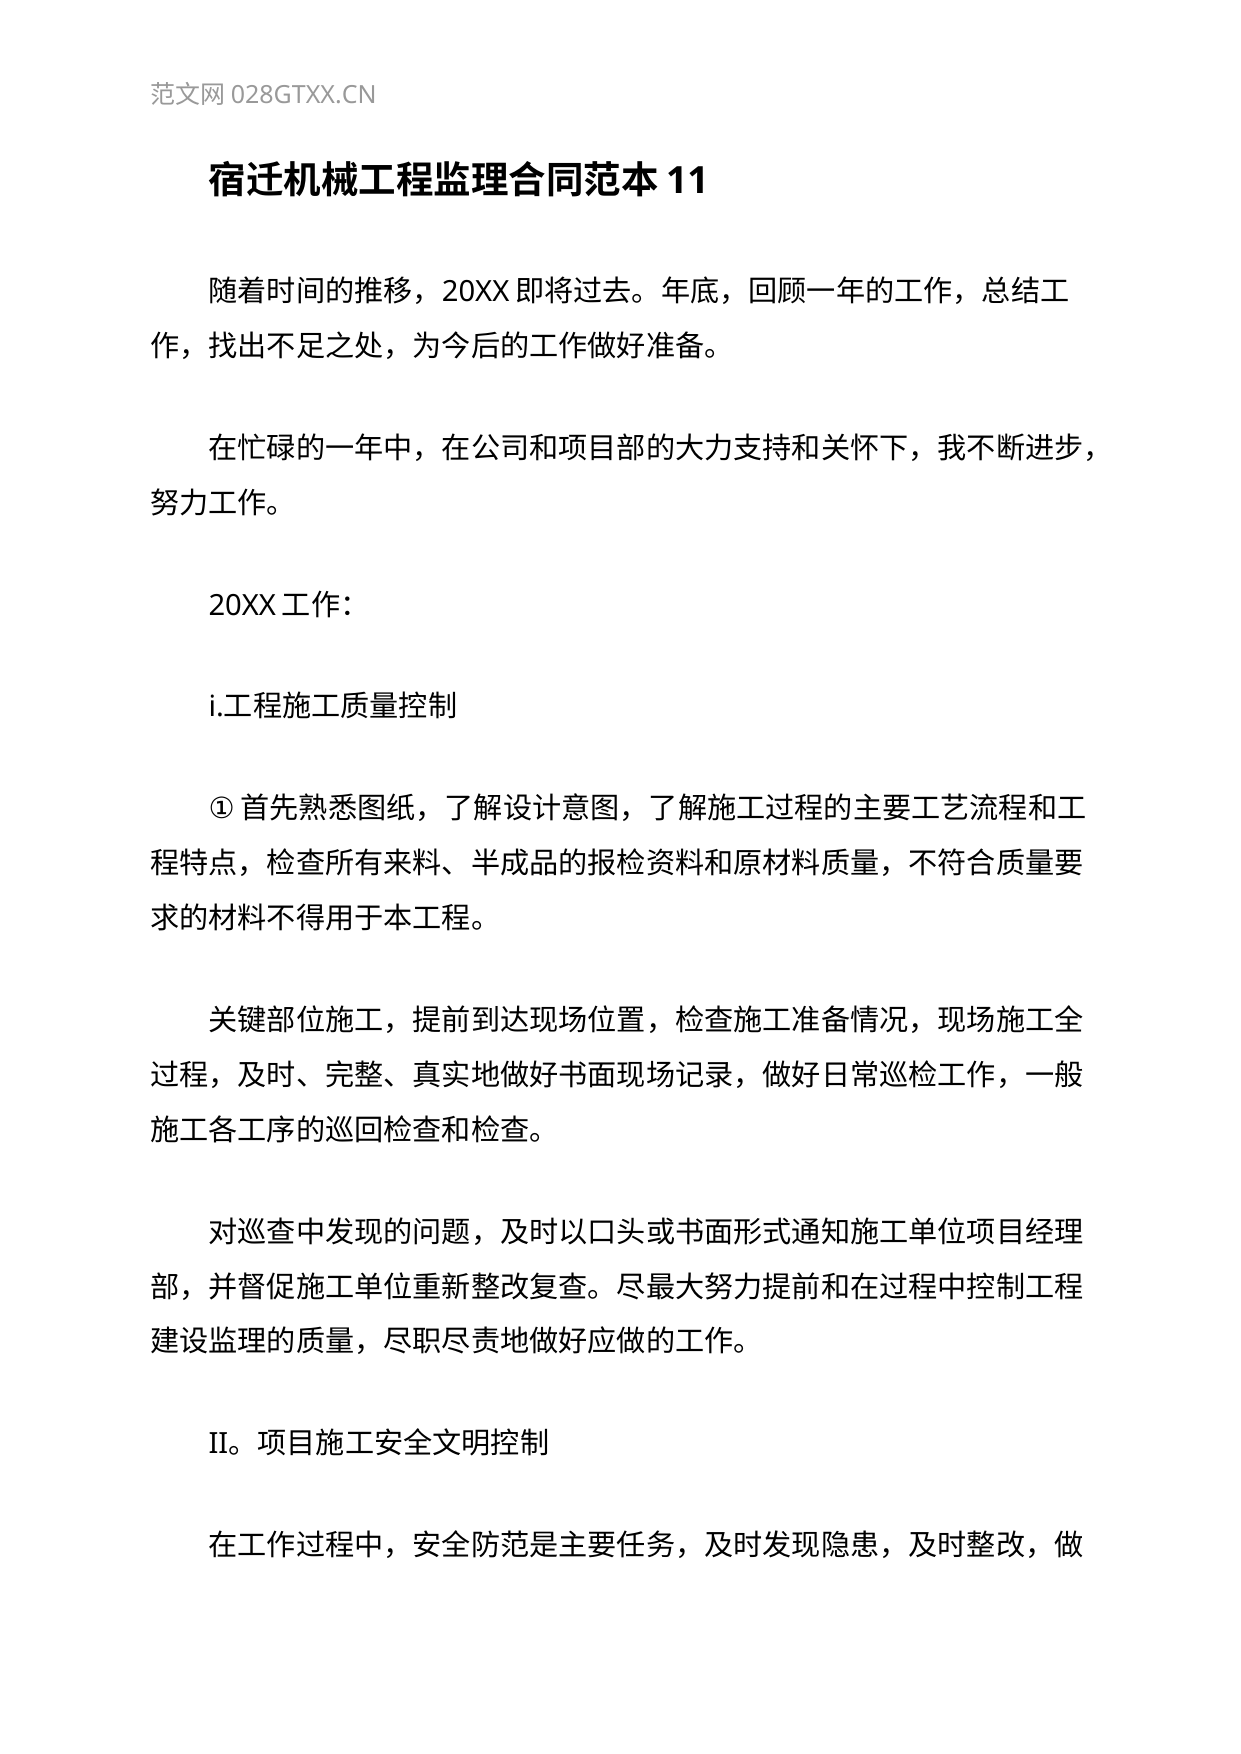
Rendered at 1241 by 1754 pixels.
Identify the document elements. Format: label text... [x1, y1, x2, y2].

text 在忙碌的一年中，在公司和项目部的大力支持和关怀下，我不断进步，努力工作。 [150, 424, 1090, 522]
text 20XX工作： [150, 581, 1090, 623]
text i.工程施工质量控制 [150, 683, 1090, 725]
text 随着时间的推移，20XX即将过去。年底，回顾一年的工作，总结工作，找出不足之处，为今后的工作做好准备。 [150, 268, 1090, 365]
text ①首先熟悉图纸，了解设计意图，了解施工过程的主要工艺流程和工程特点，检查所有来料、半成品的报检资料和原材料质量，不符合质量要求的材料不得用于本工程。 [150, 785, 1090, 937]
text 对巡查中发现的问题，及时以口头或书面形式通知施工单位项目经理部，并督促施工单位重新整改复查。尽最大努力提前和在过程中控制工程建设监理的质量，尽职尽责地做好应做的工作。 [150, 1208, 1090, 1360]
text II。项目施工安全文明控制 [150, 1420, 1090, 1462]
text 宿迁机械工程监理合同范本11 [150, 150, 1090, 204]
text 关键部位施工，提前到达现场位置，检查施工准备情况，现场施工全过程，及时、完整、真实地做好书面现场记录，做好日常巡检工作，一般施工各工序的巡回检查和检查。 [150, 997, 1090, 1149]
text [150, 1522, 1090, 1564]
